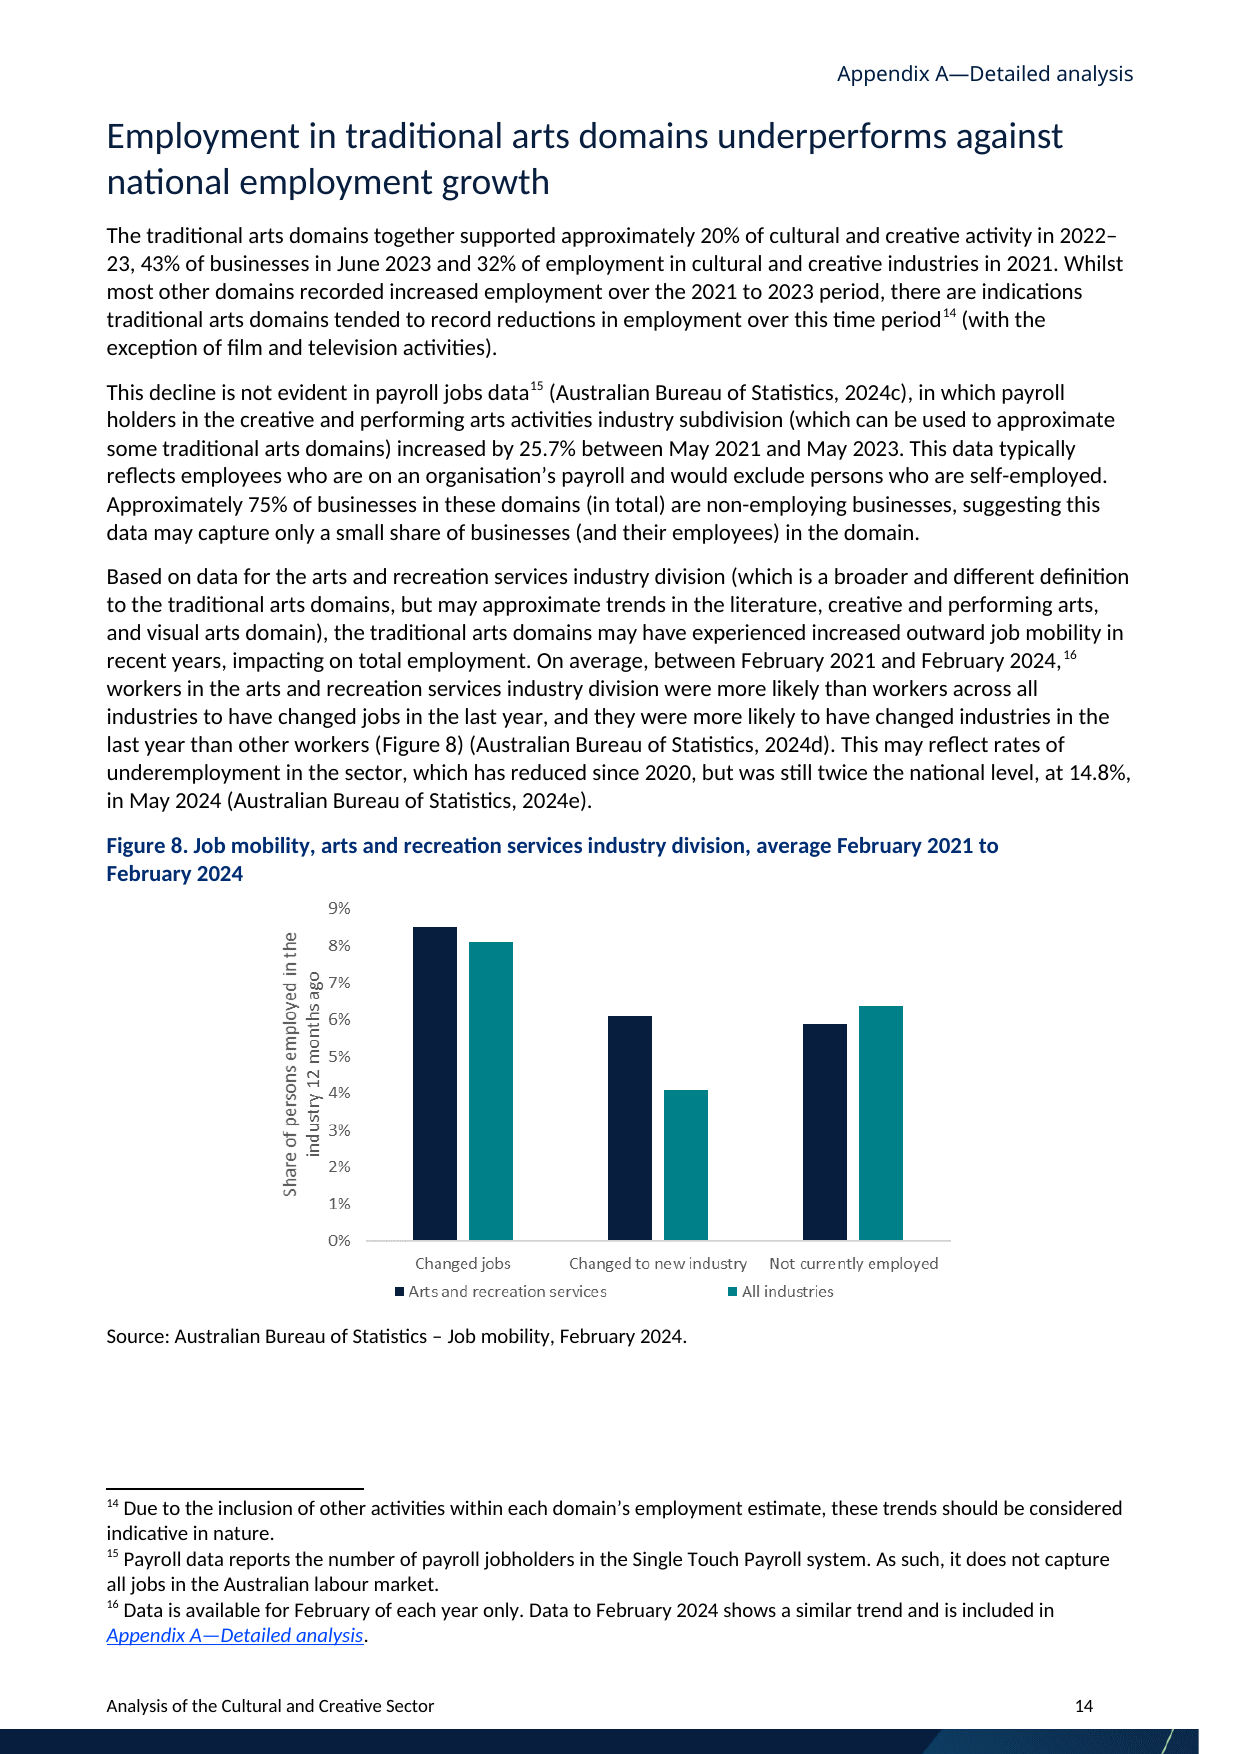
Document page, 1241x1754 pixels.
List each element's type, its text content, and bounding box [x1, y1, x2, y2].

picture [269, 887, 971, 1307]
subtitle Employment in traditional arts domains underperforms against national employment growth [106, 112, 1134, 204]
text Based on data for the arts and recreation services industry division (which is a broader and different definition to the traditional arts domains, but may approximate trends in the literature, creative and performing arts, and visual arts domain), the traditional arts domains may have experienced increased outward job mobility in recent years, impacting on total employment. On average, between February 2021 and February 2024, workers in the arts and recreation services industry division were more likely than workers across all industries to have changed jobs in the last year, and they were more likely to have changed industries in the last year than other workers (Figure 8) (Australian Bureau of Statistics, 2024d). This may reflect rates of underemployment in the sector, which has reduced since 2020, but was still twice the national level, at 14.8%, in May 2024 (Australian Bureau of Statistics, 2024e). [106, 562, 1134, 814]
subtitle Figure 8. Job mobility, arts and recreation services industry division, average February 2021 to February 2024 [106, 831, 1134, 887]
picture [0, 1729, 1199, 1754]
text This decline is not evident in payroll jobs data (Australian Bureau of Statistics, 2024c), in which payroll holders in the creative and performing arts activities industry subdivision (which can be used to approximate some traditional arts domains) increased by 25.7% between May 2021 and May 2023. This data typically reflects employees who are on an organisation’s payroll and would exclude persons who are self-employed. Approximately 75% of businesses in these domains (in total) are non-employing businesses, suggesting this data may capture only a small share of businesses (and their employees) in the domain. [106, 378, 1134, 546]
text Source: Australian Bureau of Statistics – Job mobility, February 2024. [106, 1323, 1134, 1349]
text The traditional arts domains together supported approximately 20% of cultural and creative activity in 2022–23, 43% of businesses in June 2023 and 32% of employment in cultural and creative industries in 2021. Whilst most other domains recorded increased employment over the 2021 to 2023 period, there are indications traditional arts domains tended to record reductions in employment over this time period (with the exception of film and television activities). [106, 221, 1134, 361]
